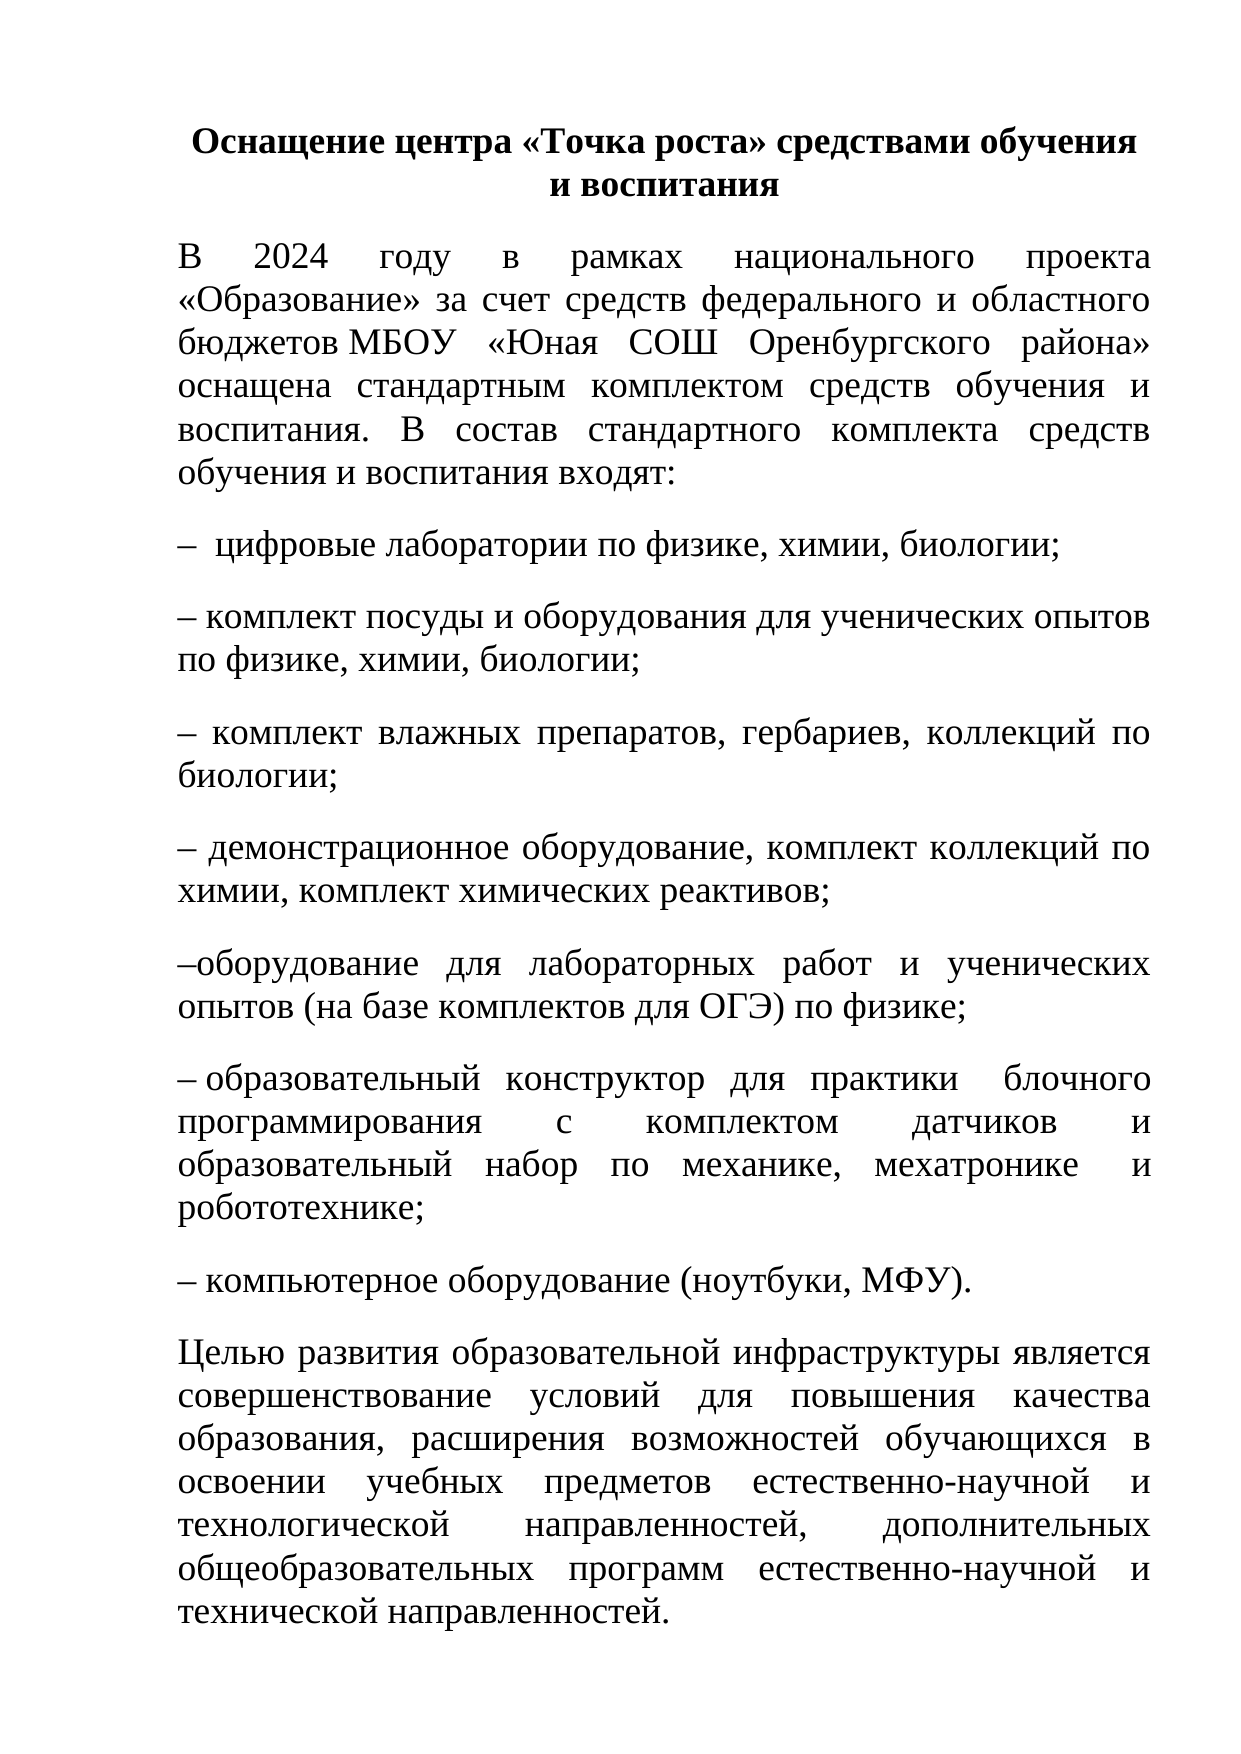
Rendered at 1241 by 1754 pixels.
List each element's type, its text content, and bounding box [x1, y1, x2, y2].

text –оборудование для лабораторных работ и ученических опытов (на базе комплектов для ОГЭ) по физике; [177, 940, 1152, 1026]
text В 2024 году в рамках национального проекта «Образование» за счет средств федерального и областного бюджетов МБОУ «Юная СОШ Оренбургского района» оснащена стандартным комплектом средств обучения и воспитания. В состав стандартного комплекта средств обучения и воспитания входят: [177, 233, 1152, 492]
text – образовательный конструктор для практики блочного программирования с комплектом датчиков и образовательный набор по механике, мехатронике и робототехнике; [177, 1055, 1152, 1228]
text Целью развития образовательной инфраструктуры является совершенствование условий для повышения качества образования, расширения возможностей обучающихся в освоении учебных предметов естественно-научной и технологической направленностей, дополнительных общеобразовательных программ естественно-научной и технической направленностей. [177, 1329, 1152, 1631]
text – цифровые лаборатории по физике, химии, биологии; [177, 521, 1152, 564]
text – компьютерное оборудование (ноутбуки, МФУ). [177, 1257, 1152, 1300]
text – демонстрационное оборудование, комплект коллекций по химии, комплект химических реактивов; [177, 824, 1152, 911]
text – комплект посуды и оборудования для ученических опытов по физике, химии, биологии; [177, 594, 1152, 680]
text – комплект влажных препаратов, гербариев, коллекций по биологии; [177, 709, 1152, 795]
text Оснащение центра «Точка роста» средствами обучения и воспитания [177, 118, 1152, 204]
